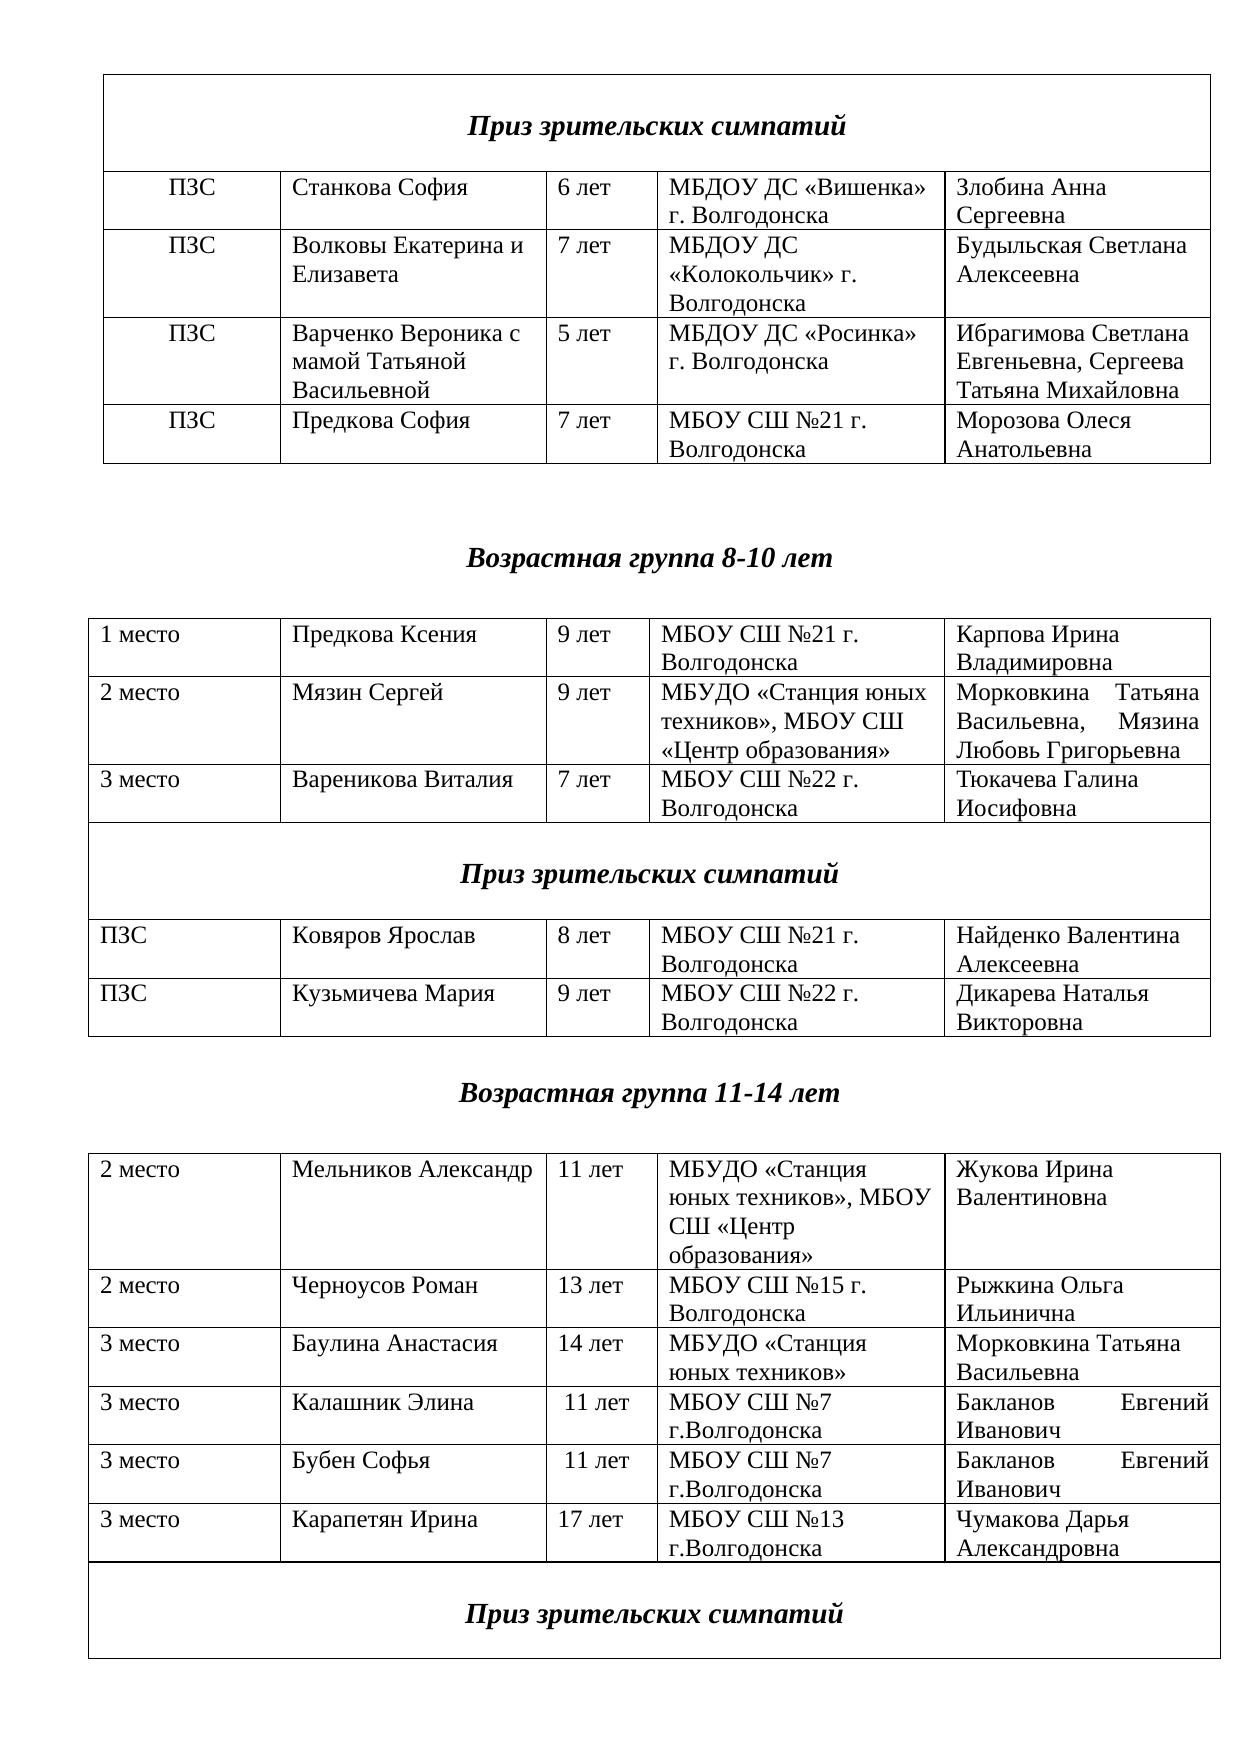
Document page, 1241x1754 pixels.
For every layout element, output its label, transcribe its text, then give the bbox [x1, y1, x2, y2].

table_cell ПЗС [89, 920, 280, 977]
table_cell 9 лет [547, 677, 649, 763]
table_cell Морковкина Татьяна Васильевна [946, 1328, 1220, 1386]
table_cell 11 лет [547, 1445, 657, 1503]
table_cell Черноусов Роман [281, 1270, 546, 1327]
table_cell 13 лет [547, 1270, 657, 1327]
table_cell Кузьмичева Мария [281, 979, 546, 1036]
table_header 9 лет [547, 619, 649, 676]
table_cell Морковкина Татьяна Васильевна, Мязина Любовь Григорьевна [945, 677, 1210, 763]
table_cell 3 место [89, 1504, 280, 1561]
table_cell ПЗС [104, 405, 280, 462]
table_cell 3 место [89, 1387, 280, 1444]
table_header 2 место [89, 1154, 280, 1269]
table_cell Тюкачева Галина Иосифовна [945, 765, 1210, 822]
table_cell Варченко Вероника с мамой Татьяной Васильевной [281, 318, 546, 404]
table_cell МБОУ СШ №21 г. Волгодонска [650, 920, 944, 977]
table_header Карпова Ирина Владимировна [945, 619, 1210, 676]
table_header Мельников Александр [281, 1154, 546, 1269]
table_cell Станкова София [281, 172, 546, 229]
table_header МБУДО «Станция юных техников», МБОУ СШ «Центр образования» [658, 1154, 944, 1269]
table_cell Карапетян Ирина [281, 1504, 546, 1561]
table_cell Чумакова Дарья Александровна [946, 1504, 1220, 1561]
table_cell МБОУ СШ №15 г. Волгодонска [658, 1270, 944, 1327]
table_cell Дикарева Наталья Викторовна [945, 979, 1210, 1036]
table_cell Морозова Олеся Анатольевна [946, 405, 1210, 462]
table_cell 3 место [89, 1445, 280, 1503]
table_cell 2 место [89, 1270, 280, 1327]
table_cell Ковяров Ярослав [281, 920, 546, 977]
table_cell МБОУ СШ №7 г.Волгодонска [658, 1387, 944, 1444]
table_cell Ибрагимова Светлана Евгеньевна, Сергеева Татьяна Михайловна [946, 318, 1210, 404]
table_cell Мязин Сергей [281, 677, 546, 763]
table_cell Волковы Екатерина и Елизавета [281, 230, 546, 317]
table_header 11 лет [547, 1154, 657, 1269]
table_cell ПЗС [104, 172, 280, 229]
table_cell 9 лет [547, 979, 649, 1036]
table_cell Приз зрительских симпатий [104, 75, 1210, 171]
table_cell Приз зрительских симпатий [89, 823, 1210, 919]
table_cell МБОУ СШ №22 г. Волгодонска [650, 765, 944, 822]
table_cell 17 лет [547, 1504, 657, 1561]
table_cell 7 лет [547, 405, 657, 462]
table_cell 2 место [89, 677, 280, 763]
table_cell 6 лет [547, 172, 657, 229]
table_cell МБУДО «Станция юных техников» [658, 1328, 944, 1386]
table_cell Рыжкина Ольга Ильинична [946, 1270, 1220, 1327]
table_cell 5 лет [547, 318, 657, 404]
table_cell 3 место [89, 765, 280, 822]
table_cell ПЗС [104, 230, 280, 317]
table_cell Злобина Анна Сергеевна [946, 172, 1210, 229]
table_cell Вареникова Виталия [281, 765, 546, 822]
table_cell Приз зрительских симпатий [89, 1563, 1220, 1658]
list Возрастная группа 8-10 лет [148, 541, 1152, 574]
table_cell 3 место [89, 1328, 280, 1386]
table_cell МБОУ СШ №7 г.Волгодонска [658, 1445, 944, 1503]
table_cell Бакланов Евгений Иванович [946, 1445, 1220, 1503]
table_cell МБОУ СШ №13 г.Волгодонска [658, 1504, 944, 1561]
table_cell Бубен Софья [281, 1445, 546, 1503]
table_cell ПЗС [104, 318, 280, 404]
table_cell МБДОУ ДС «Росинка» г. Волгодонска [658, 318, 944, 404]
table_cell МБОУ СШ №22 г. Волгодонска [650, 979, 944, 1036]
table_cell 11 лет [547, 1387, 657, 1444]
table_cell 7 лет [547, 765, 649, 822]
table_cell 14 лет [547, 1328, 657, 1386]
table_cell Калашник Элина [281, 1387, 546, 1444]
table_cell МБДОУ ДС «Колокольчик» г. Волгодонска [658, 230, 944, 317]
table_cell ПЗС [89, 979, 280, 1036]
table_cell 7 лет [547, 230, 657, 317]
table_cell МБДОУ ДС «Вишенка» г. Волгодонска [658, 172, 944, 229]
table_cell Бакланов Евгений Иванович [946, 1387, 1220, 1444]
table_cell МБУДО «Станция юных техников», МБОУ СШ «Центр образования» [650, 677, 944, 763]
table_cell Будыльская Светлана Алексеевна [946, 230, 1210, 317]
table_cell МБОУ СШ №21 г. Волгодонска [658, 405, 944, 462]
table_cell Баулина Анастасия [281, 1328, 546, 1386]
table_cell Найденко Валентина Алексеевна [945, 920, 1210, 977]
list Возрастная группа 11-14 лет [148, 1076, 1152, 1109]
table_header МБОУ СШ №21 г. Волгодонска [650, 619, 944, 676]
table_cell Предкова София [281, 405, 546, 462]
table_cell 8 лет [547, 920, 649, 977]
table_header 1 место [89, 619, 280, 676]
table_header Предкова Ксения [281, 619, 546, 676]
table_header Жукова Ирина Валентиновна [946, 1154, 1220, 1269]
